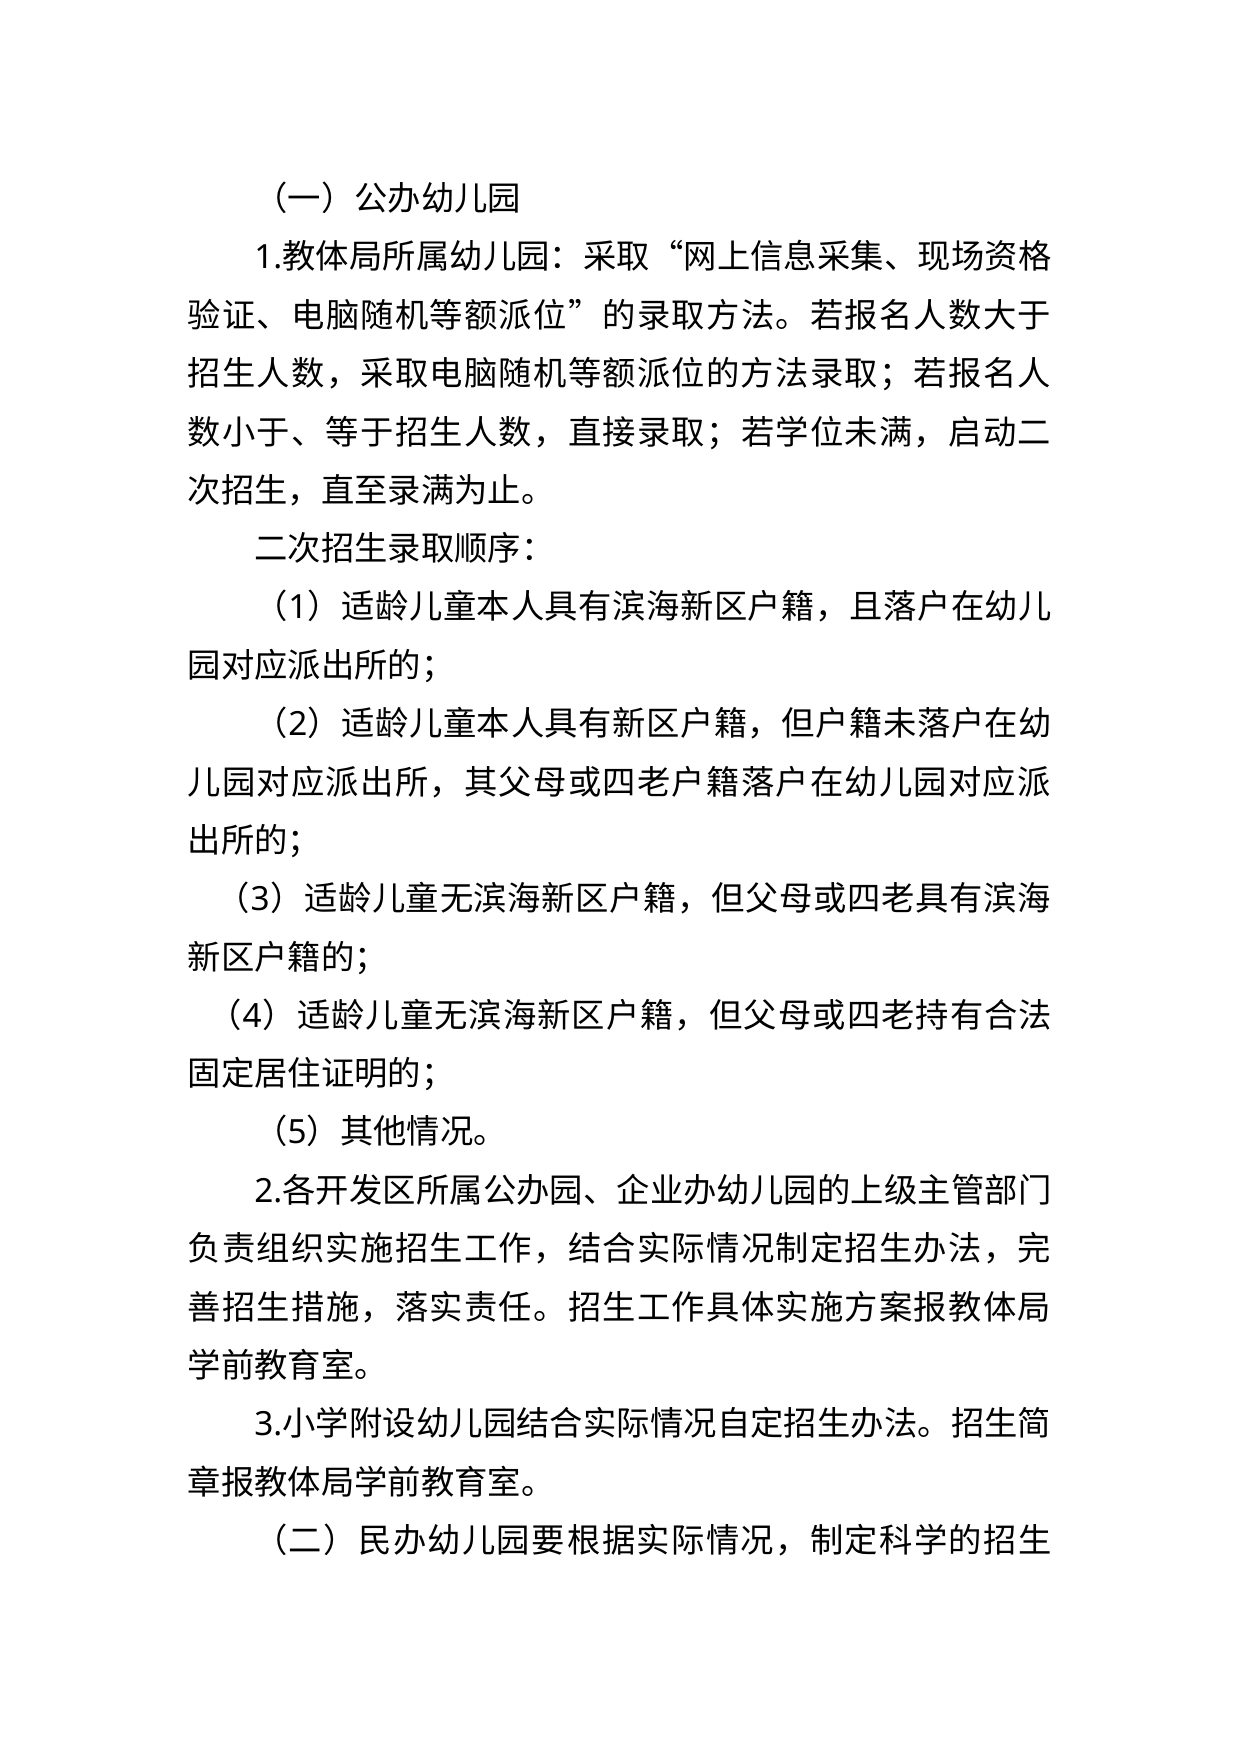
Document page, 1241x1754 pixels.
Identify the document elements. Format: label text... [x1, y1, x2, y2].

text （5）其他情况。 [187, 1095, 1053, 1154]
text 3.小学附设幼儿园结合实际情况自定招生办法。招生简章报教体局学前教育室。 [187, 1387, 1053, 1504]
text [187, 1504, 1053, 1562]
text 二次招生录取顺序： [187, 512, 1053, 570]
text 1.教体局所属幼儿园：采取“网上信息采集、现场资格验证、电脑随机等额派位”的录取方法。若报名人数大于招生人数，采取电脑随机等额派位的方法录取；若报名人数小于、等于招生人数，直接录取；若学位未满，启动二次招生，直至录满为止。 [187, 220, 1053, 512]
text 2.各开发区所属公办园、企业办幼儿园的上级主管部门负责组织实施招生工作，结合实际情况制定招生办法，完善招生措施，落实责任。招生工作具体实施方案报教体局学前教育室。 [187, 1154, 1053, 1387]
text （3）适龄儿童无滨海新区户籍，但父母或四老具有滨海新区户籍的； [187, 862, 1053, 979]
text （2）适龄儿童本人具有新区户籍，但户籍未落户在幼儿园对应派出所，其父母或四老户籍落户在幼儿园对应派出所的； [187, 687, 1053, 862]
text （4）适龄儿童无滨海新区户籍，但父母或四老持有合法固定居住证明的； [187, 979, 1053, 1095]
text （1）适龄儿童本人具有滨海新区户籍，且落户在幼儿园对应派出所的； [187, 570, 1053, 687]
text （一）公办幼儿园 [187, 162, 1053, 220]
